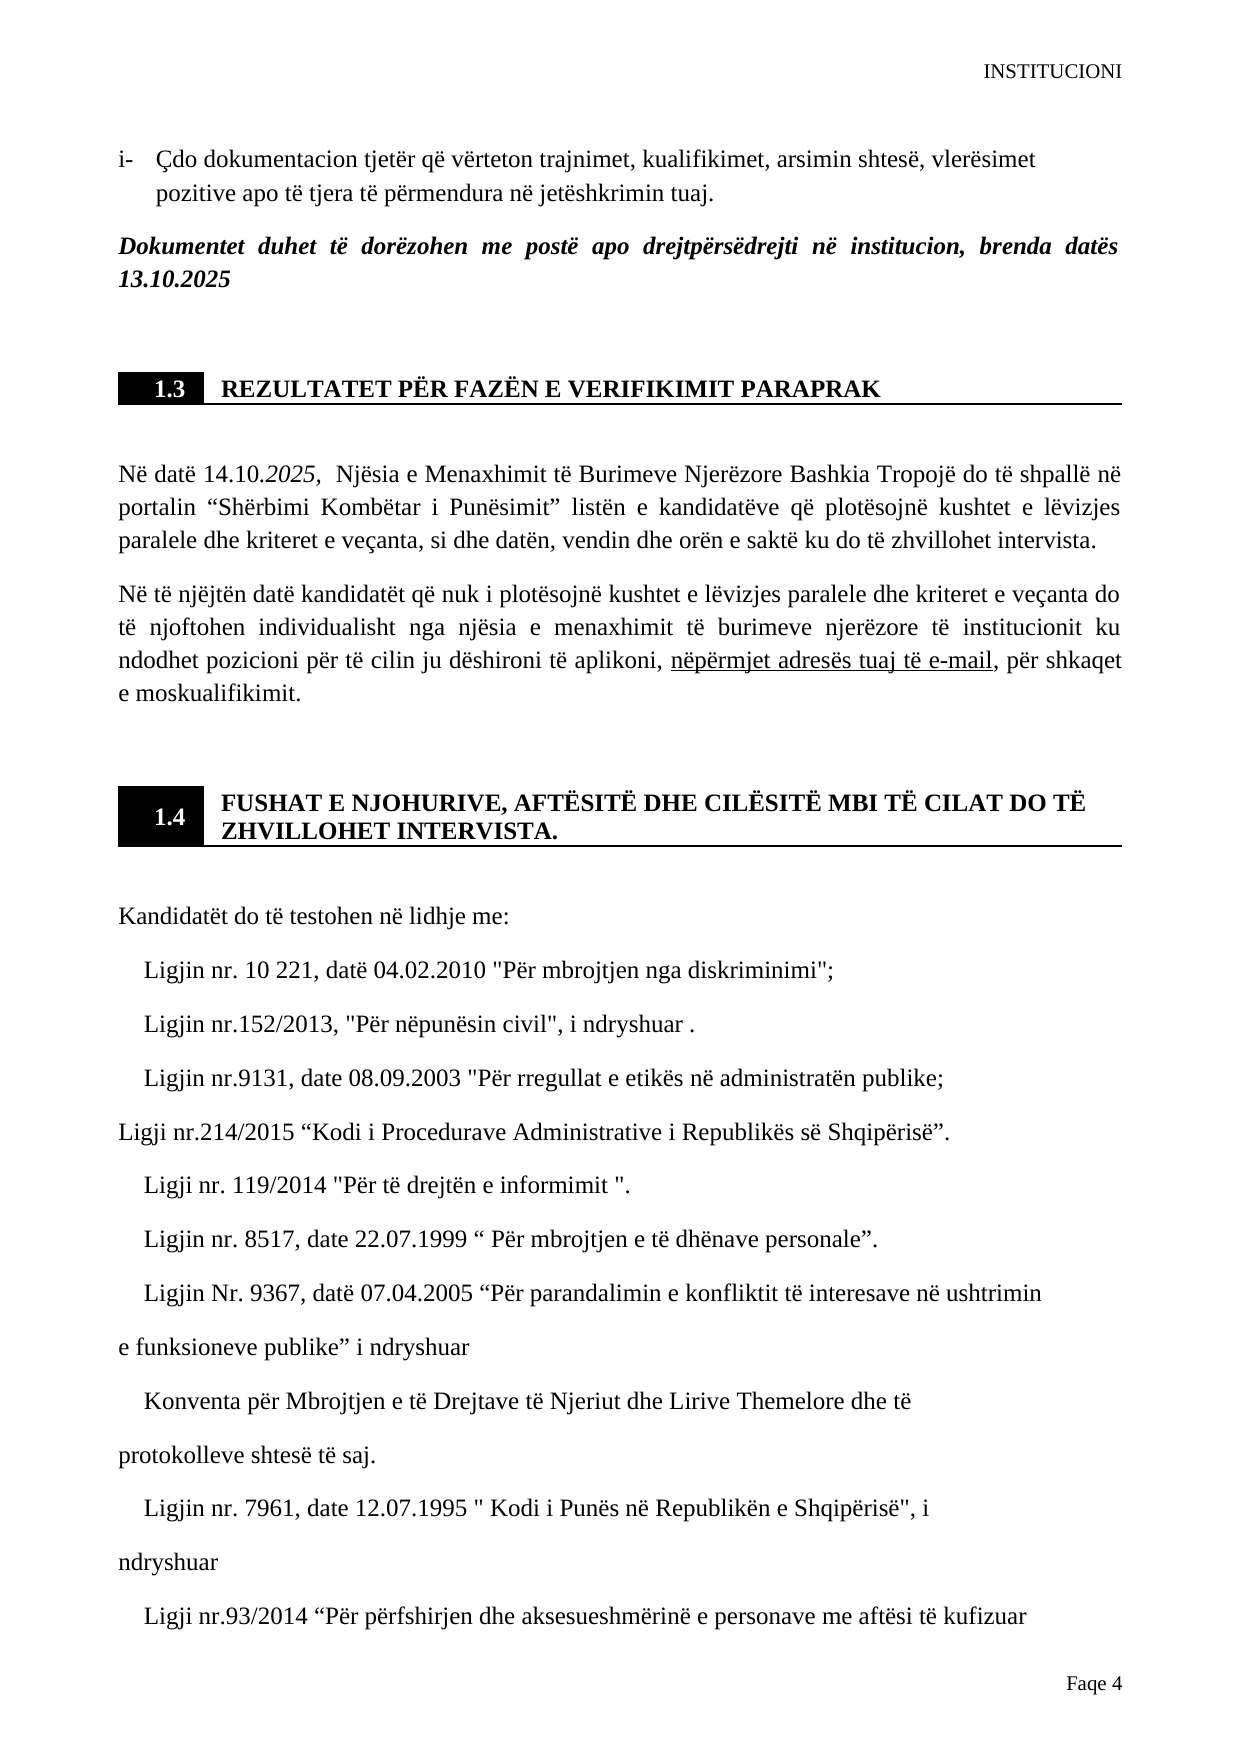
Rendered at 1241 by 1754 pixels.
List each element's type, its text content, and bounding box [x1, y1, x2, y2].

text  Ligji nr. 119/2014 "Për të drejtën e informimit ". [118, 1170, 1131, 1199]
text ndryshuar [118, 1547, 1131, 1576]
text  Ligjin nr. 8517, date 22.07.1999 “ Për mbrojtjen e të dhënave personale”. [118, 1224, 1131, 1253]
text  Konventa për Mbrojtjen e të Drejtave të Njeriut dhe Lirive Themelore dhe të [118, 1386, 1131, 1414]
text  Ligjin nr. 10 221, datë 04.02.2010 "Për mbrojtjen nga diskriminimi"; [118, 955, 1131, 984]
text  Ligjin nr.152/2013, "Për nëpunësin civil", i ndryshuar . [118, 1009, 1131, 1038]
table_header 1.4 [120, 788, 202, 845]
text Kandidatët do të testohen në lidhje me: [118, 901, 1131, 930]
text  Ligjin nr. 7961, date 12.07.1995 " Kodi i Punës në Republikën e Shqipërisë", i [118, 1493, 1131, 1522]
table_header REZULTATET PËR FAZËN E VERIFIKIMIT PARAPRAK [204, 372, 1122, 403]
table_header FUSHAT E NJOHURIVE, AFTËSITË DHE CILËSITË MBI TË CILAT DO TË ZHVILLOHET INTERVISTA. [204, 786, 1122, 845]
text Dokumentet duhet të dorëzohen me postë apo drejtpërsëdrejti në institucion, brenda datës 13.10.2025 [118, 231, 1122, 293]
table_header 1.3 [120, 374, 202, 403]
text  Ligjin Nr. 9367, datë 07.04.2005 “Për parandalimin e konfliktit të interesave në ushtrimin [118, 1278, 1131, 1307]
text  Ligji nr.93/2014 “Për përfshirjen dhe aksesueshmërinë e personave me aftësi të kufizuar [118, 1601, 1131, 1630]
text protokolleve shtesë të saj. [118, 1440, 1131, 1468]
text Në të njëjtën datë kandidatët që nuk i plotësojnë kushtet e lëvizjes paralele dhe kriteret e veçanta do të njoftohen individualisht nga njësia e menaxhimit të burimeve njerëzore të institucionit ku ndodhet pozicioni për të cilin ju dëshironi të aplikoni, nëpërmjet adresës tuaj të e-mail, për shkaqet e moskualifikimit. [118, 579, 1122, 707]
text e funksioneve publike” i ndryshuar [118, 1332, 1131, 1361]
text  Ligjin nr.9131, date 08.09.2003 "Për rregullat e etikës në administratën publike; [118, 1063, 1131, 1091]
text Ligji nr.214/2015 “Kodi i Procedurave Administrative i Republikës së Shqipërisë”. [118, 1117, 1131, 1145]
list Çdo dokumentacion tjetër që vërteton trajnimet, kualifikimet, arsimin shtesë, vlerësimet pozitive apo të tjera të përmendura në jetëshkrimin tuaj. [118, 144, 1122, 206]
text Në datë 14.10.2025, Njësia e Menaxhimit të Burimeve Njerëzore Bashkia Tropojë do të shpallë në portalin “Shërbimi Kombëtar i Punësimit” listën e kandidatëve që plotësojnë kushtet e lëvizjes paralele dhe kriteret e veçanta, si dhe datën, vendin dhe orën e saktë ku do të zhvillohet intervista. [118, 459, 1122, 554]
